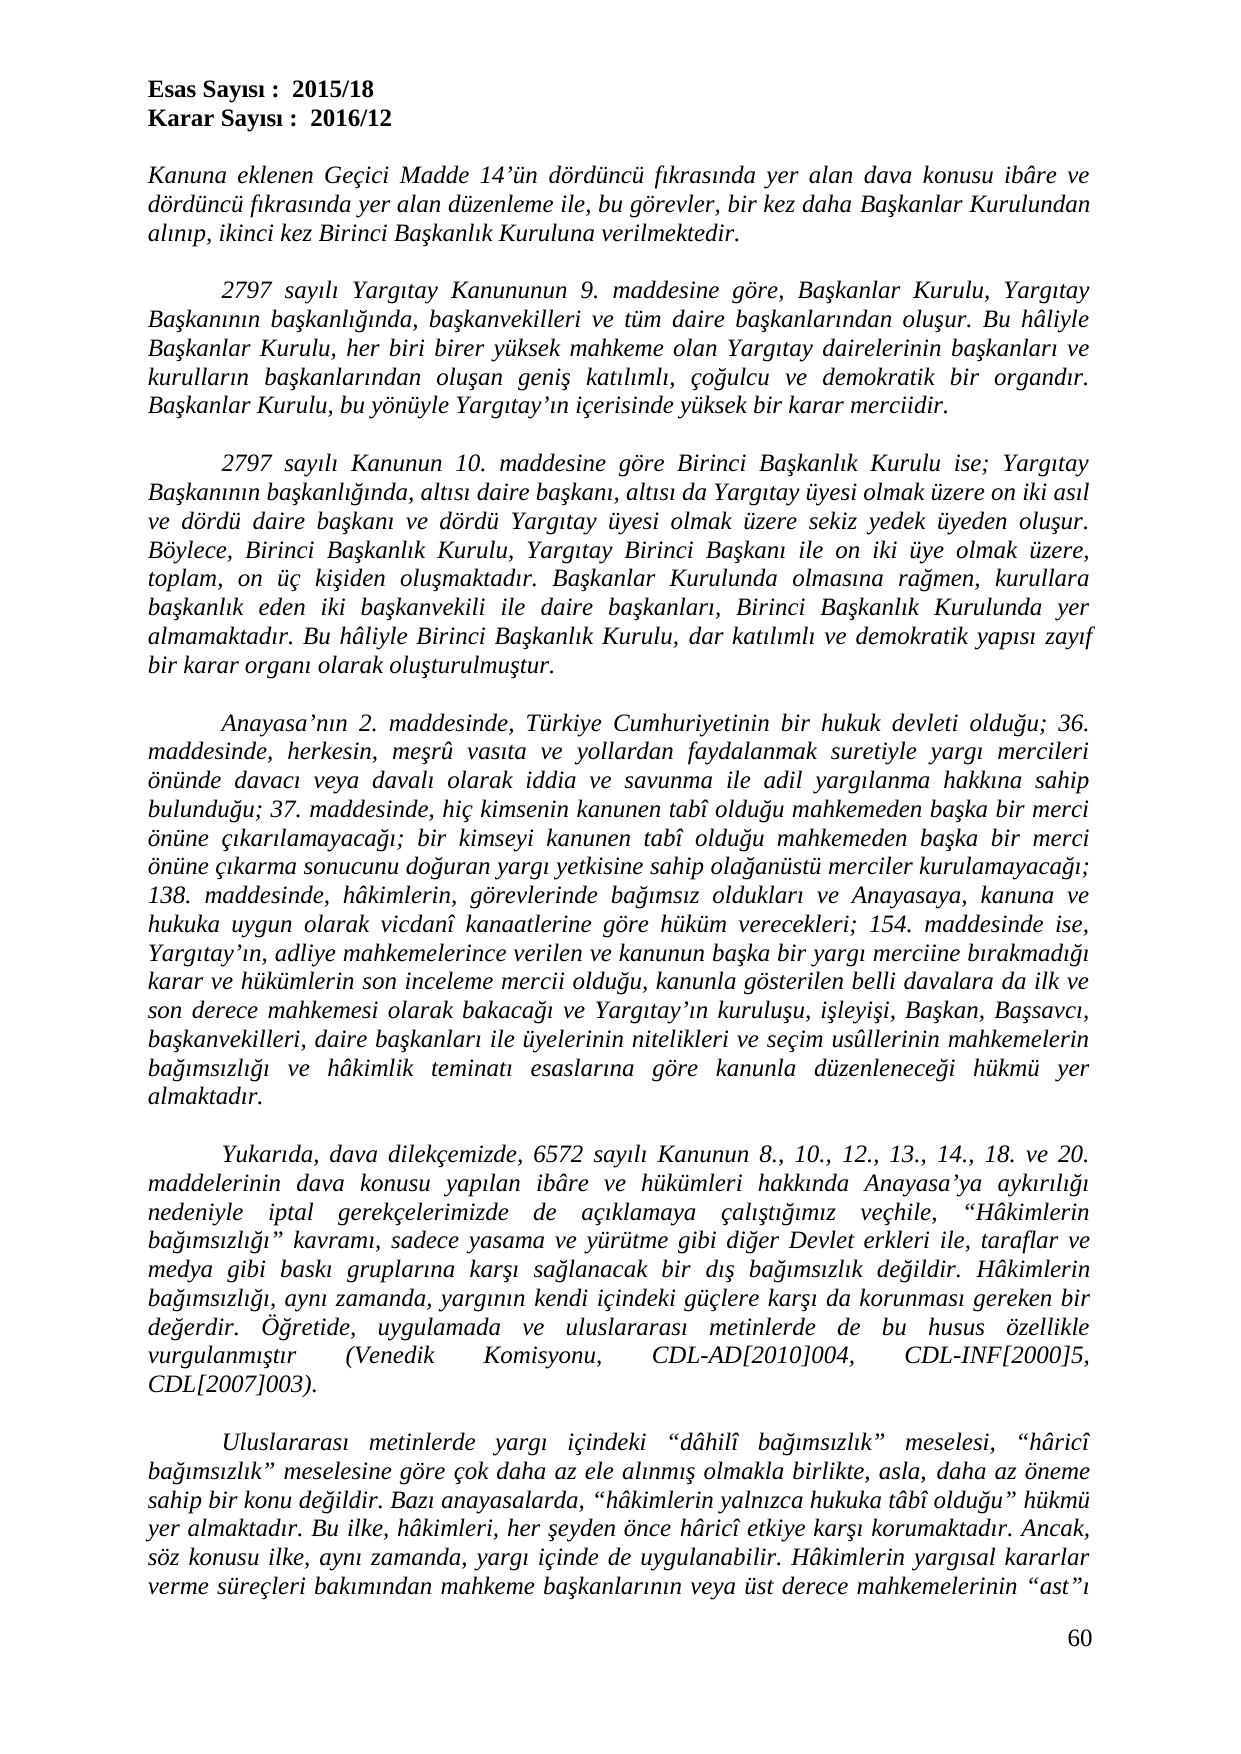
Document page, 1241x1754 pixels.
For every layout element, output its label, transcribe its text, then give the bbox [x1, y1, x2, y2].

text Yukarıda, dava dilekçemizde, 6572 sayılı Kanunun 8., 10., 12., 13., 14., 18. ve 20. maddelerinin dava konusu yapılan ibâre ve hükümleri hakkında Anayasa’ya aykırılığı nedeniyle iptal gerekçelerimizde de açıklamaya çalıştığımız veçhile, “Hâkimlerin bağımsızlığı” kavramı, sadece yasama ve yürütme gibi diğer Devlet erkleri ile, taraflar ve medya gibi baskı gruplarına karşı sağlanacak bir dış bağımsızlık değildir. Hâkimlerin bağımsızlığı, aynı zamanda, yargının kendi içindeki güçlere karşı da korunması gereken bir değerdir. Öğretide, uygulamada ve uluslararası metinlerde de bu husus özellikle vurgulanmıştır (Venedik Komisyonu, CDL-AD[2010]004, CDL-INF[2000]5, CDL[2007]003). [148, 1139, 1093, 1398]
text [148, 160, 1093, 246]
text 2797 sayılı Kanunun 10. maddesine göre Birinci Başkanlık Kurulu ise; Yargıtay Başkanının başkanlığında, altısı daire başkanı, altısı da Yargıtay üyesi olmak üzere on iki asıl ve dördü daire başkanı ve dördü Yargıtay üyesi olmak üzere sekiz yedek üyeden oluşur. Böylece, Birinci Başkanlık Kurulu, Yargıtay Birinci Başkanı ile on iki üye olmak üzere, toplam, on üç kişiden oluşmaktadır. Başkanlar Kurulunda olmasına rağmen, kurullara başkanlık eden iki başkanvekili ile daire başkanları, Birinci Başkanlık Kurulunda yer almamaktadır. Bu hâliyle Birinci Başkanlık Kurulu, dar katılımlı ve demokratik yapısı zayıf bir karar organı olarak oluşturulmuştur. [148, 448, 1093, 678]
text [148, 1427, 1093, 1600]
text Anayasa’nın 2. maddesinde, Türkiye Cumhuriyetinin bir hukuk devleti olduğu; 36. maddesinde, herkesin, meşrû vasıta ve yollardan faydalanmak suretiyle yargı mercileri önünde davacı veya davalı olarak iddia ve savunma ile adil yargılanma hakkına sahip bulunduğu; 37. maddesinde, hiç kimsenin kanunen tabî olduğu mahkemeden başka bir merci önüne çıkarılamayacağı; bir kimseyi kanunen tabî olduğu mahkemeden başka bir merci önüne çıkarma sonucunu doğuran yargı yetkisine sahip olağanüstü merciler kurulamayacağı; 138. maddesinde, hâkimlerin, görevlerinde bağımsız oldukları ve Anayasaya, kanuna ve hukuka uygun olarak vicdanî kanaatlerine göre hüküm verecekleri; 154. maddesinde ise, Yargıtay’ın, adliye mahkemelerince verilen ve kanunun başka bir yargı merciine bırakmadığı karar ve hükümlerin son inceleme mercii olduğu, kanunla gösterilen belli davalara da ilk ve son derece mahkemesi olarak bakacağı ve Yargıtay’ın kuruluşu, işleyişi, Başkan, Başsavcı, başkanvekilleri, daire başkanları ile üyelerinin nitelikleri ve seçim usûllerinin mahkemelerin bağımsızlığı ve hâkimlik teminatı esaslarına göre kanunla düzenleneceği hükmü yer almaktadır. [148, 708, 1093, 1110]
text 2797 sayılı Yargıtay Kanununun 9. maddesine göre, Başkanlar Kurulu, Yargıtay Başkanının başkanlığında, başkanvekilleri ve tüm daire başkanlarından oluşur. Bu hâliyle Başkanlar Kurulu, her biri birer yüksek mahkeme olan Yargıtay dairelerinin başkanları ve kurulların başkanlarından oluşan geniş katılımlı, çoğulcu ve demokratik bir organdır. Başkanlar Kurulu, bu yönüyle Yargıtay’ın içerisinde yüksek bir karar merciidir. [148, 276, 1093, 419]
